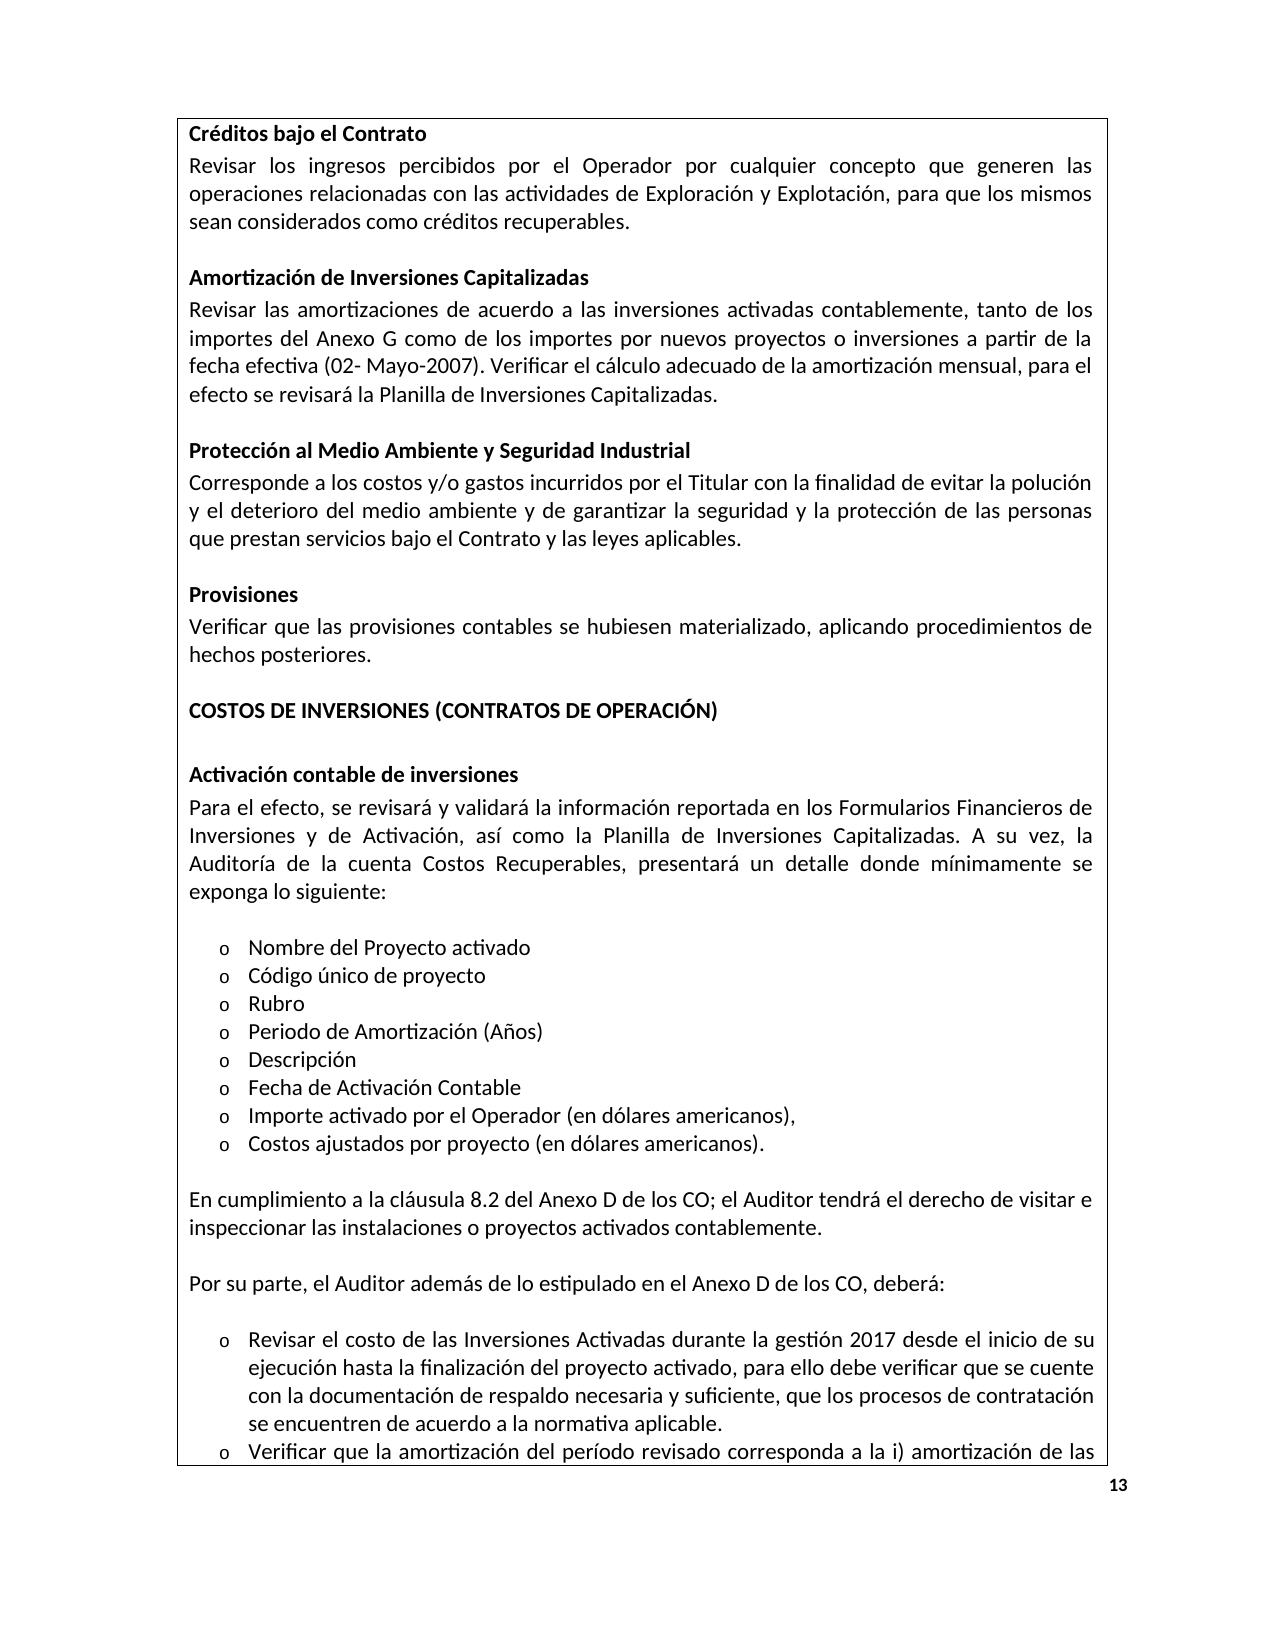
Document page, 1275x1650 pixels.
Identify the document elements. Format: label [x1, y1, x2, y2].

table_cell [178, 119, 1107, 1465]
